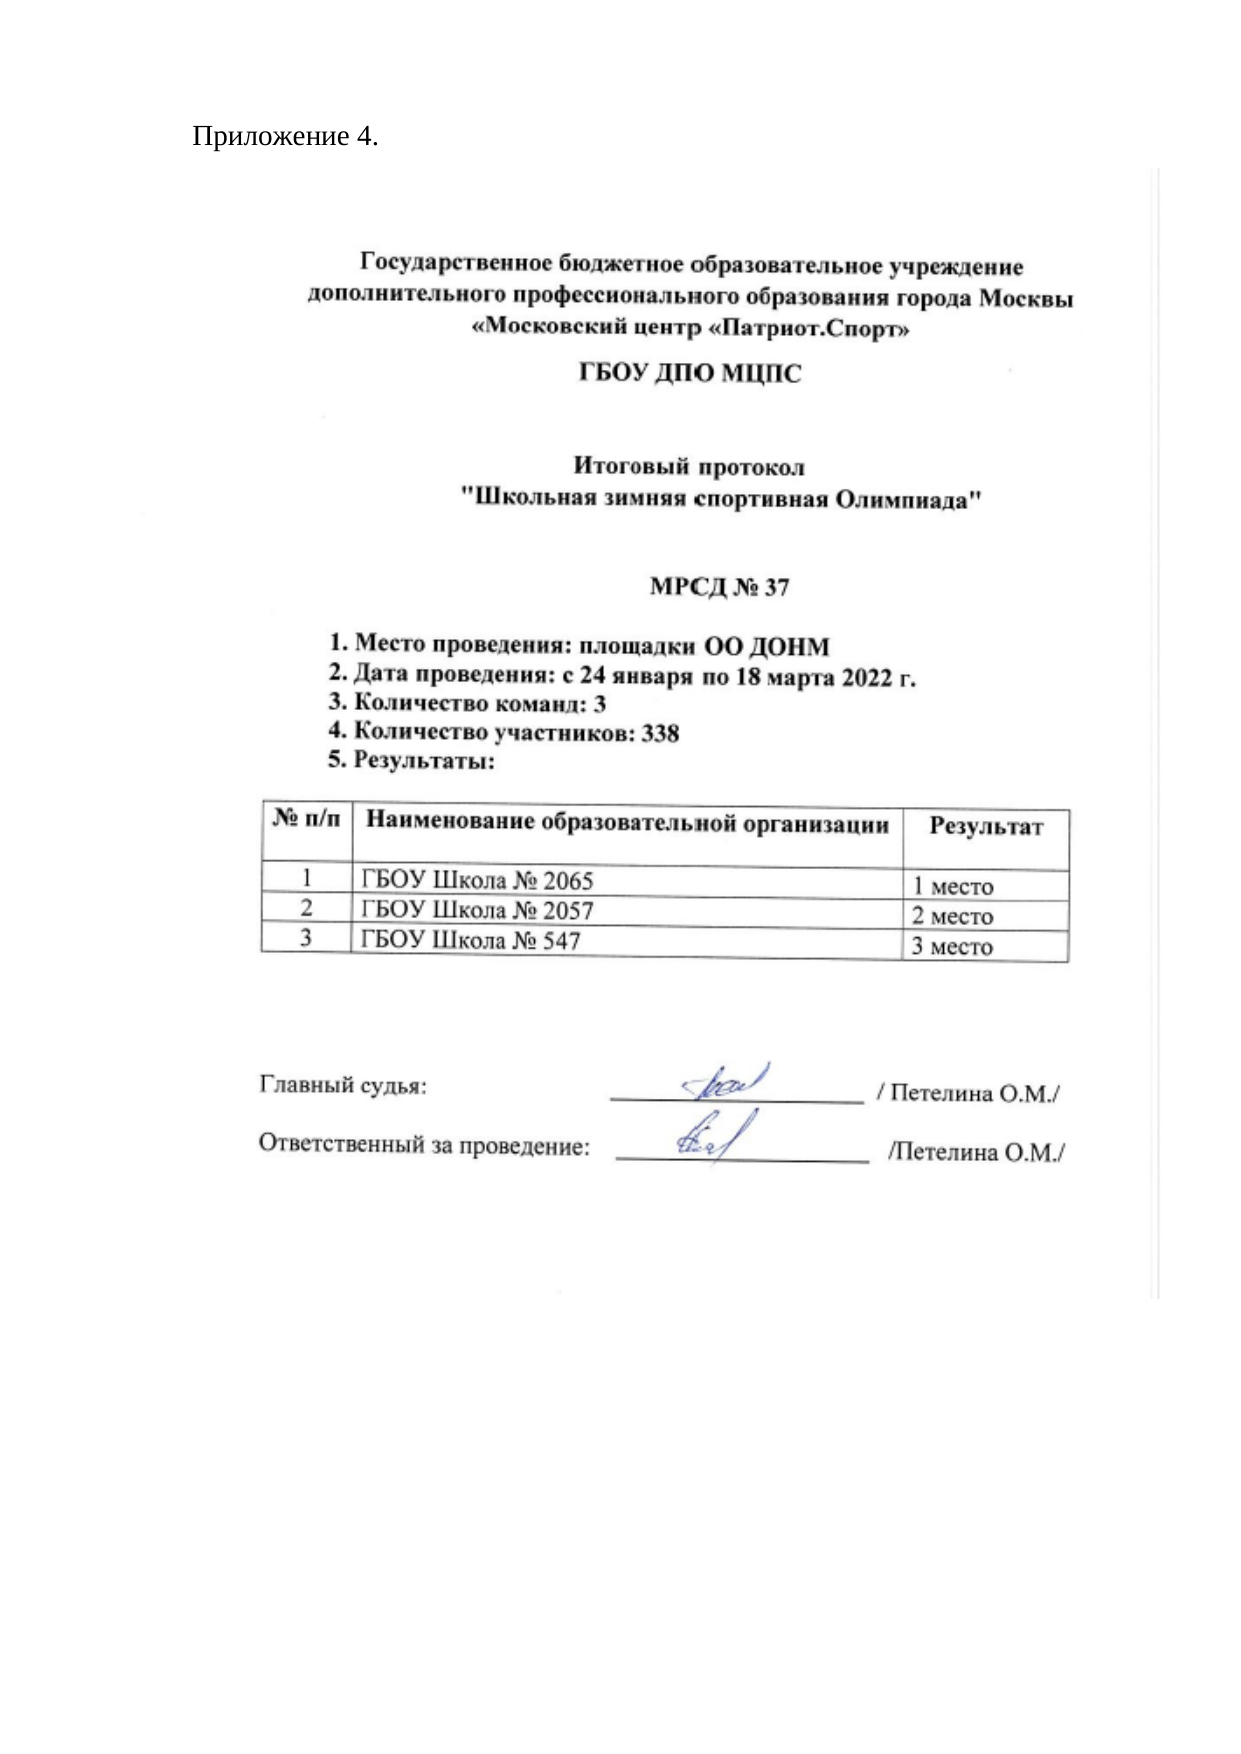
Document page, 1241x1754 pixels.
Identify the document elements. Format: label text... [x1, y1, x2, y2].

text Приложение 4. [118, 118, 1122, 152]
picture [118, 168, 1165, 1299]
